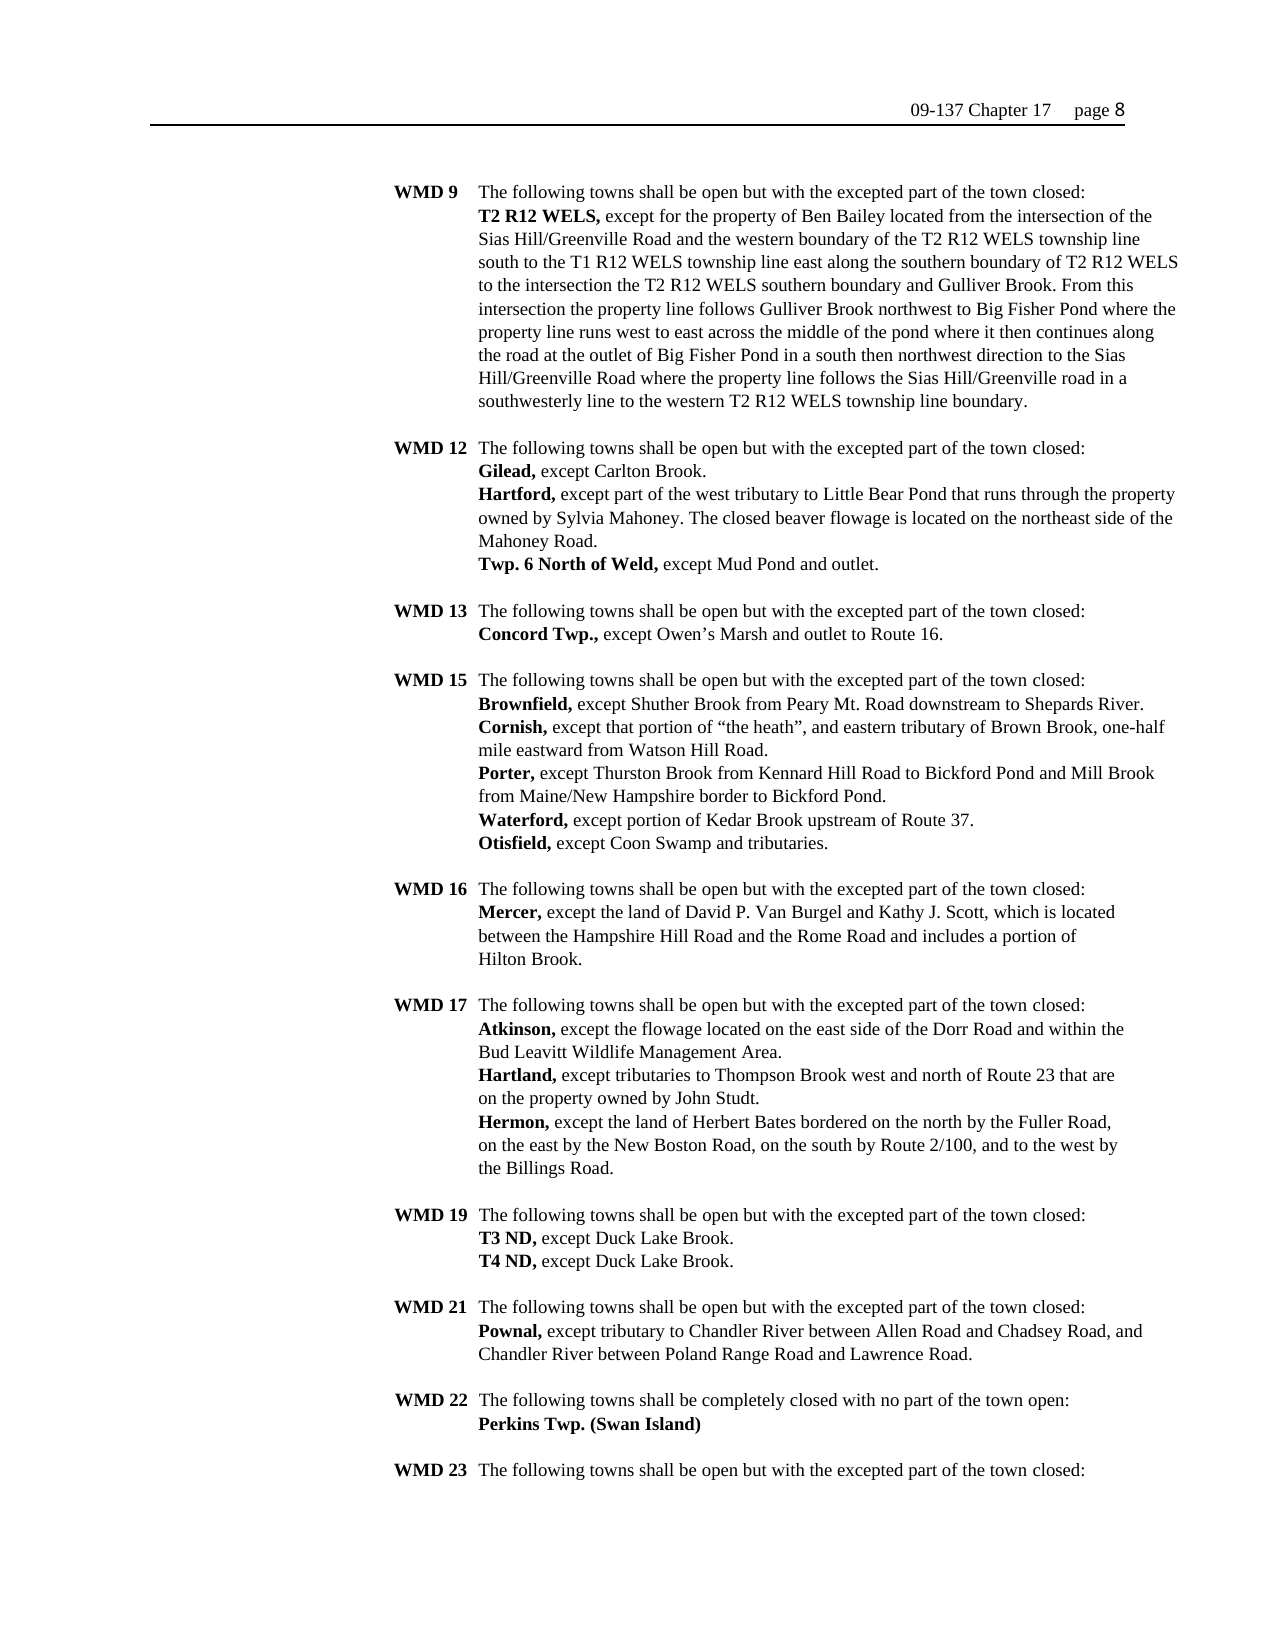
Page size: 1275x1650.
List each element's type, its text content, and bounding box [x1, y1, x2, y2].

text T4 ND, except Duck Lake Brook. [478, 1250, 1181, 1271]
text WMD 23 The following towns shall be open but with the excepted part of the town closed: [394, 1459, 1125, 1481]
text WMD 22 The following towns shall be completely closed with no part of the town open: [394, 1389, 1125, 1411]
text Concord Twp., except Owen’s Marsh and outlet to Route 16. [478, 623, 1181, 644]
text Hartford, except part of the west tributary to Little Bear Pond that runs through the property owned by Sylvia Mahoney. The closed beaver flowage is located on the northeast side of the Mahoney Road. [478, 483, 1181, 551]
text Otisfield, except Coon Swamp and tributaries. [478, 832, 1181, 853]
text Perkins Twp. (Swan Island) [478, 1412, 1181, 1434]
text T2 R12 WELS, except for the property of Ben Bailey located from the intersection of the Sias Hill/Greenville Road and the western boundary of the T2 R12 WELS township line south to the T1 R12 WELS township line east along the southern boundary of T2 R12 WELS to the intersection the T2 R12 WELS southern boundary and Gulliver Brook. From this intersection the property line follows Gulliver Brook northwest to Big Fisher Pond where the property line runs west to east across the middle of the pond where it then continues along the road at the outlet of Big Fisher Pond in a south then northwest direction to the Sias Hill/Greenville Road where the property line follows the Sias Hill/Greenville road in a southwesterly line to the western T2 R12 WELS township line boundary. [478, 204, 1181, 412]
text WMD 17 The following towns shall be open but with the excepted part of the town closed: [394, 994, 1125, 1016]
text Pownal, except tributary to Chandler River between Allen Road and Chadsey Road, and Chandler River between Poland Range Road and Lawrence Road. [478, 1319, 1181, 1364]
text WMD 9 The following towns shall be open but with the excepted part of the town closed: [394, 181, 1125, 203]
text Brownfield, except Shuther Brook from Peary Mt. Road downstream to Shepards River. [478, 692, 1153, 714]
text Cornish, except that portion of “the heath”, and eastern tributary of Brown Brook, one-half mile eastward from Watson Hill Road. [478, 716, 1181, 760]
text WMD 13 The following towns shall be open but with the excepted part of the town closed: [394, 599, 1125, 621]
text WMD 16 The following towns shall be open but with the excepted part of the town closed: [394, 878, 1125, 900]
text T3 ND, except Duck Lake Brook. [478, 1227, 1181, 1248]
text Mercer, except the land of David P. Van Burgel and Kathy J. Scott, which is located between the Hampshire Hill Road and the Rome Road and includes a portion of Hilton Brook. [478, 901, 1125, 969]
text WMD 12 The following towns shall be open but with the excepted part of the town closed: [394, 437, 1125, 458]
text Hermon, except the land of Herbert Bates bordered on the north by the Fuller Road, on the east by the New Boston Road, on the south by Route 2/100, and to the west by the Billings Road. [478, 1111, 1125, 1178]
text WMD 21 The following towns shall be open but with the excepted part of the town closed: [394, 1296, 1125, 1318]
text Twp. 6 North of Weld, except Mud Pond and outlet. [478, 553, 1181, 574]
text WMD 15 The following towns shall be open but with the excepted part of the town closed: [394, 669, 1125, 691]
text Waterford, except portion of Kedar Brook upstream of Route 37. [478, 808, 1181, 830]
text Gilead, except Carlton Brook. [478, 460, 1181, 482]
text Porter, except Thurston Brook from Kennard Hill Road to Bickford Pond and Mill Brook from Maine/New Hampshire border to Bickford Pond. [478, 762, 1181, 807]
text Atkinson, except the flowage located on the east side of the Dorr Road and within the Bud Leavitt Wildlife Management Area. [478, 1018, 1125, 1062]
text WMD 19 The following towns shall be open but with the excepted part of the town closed: [394, 1203, 1125, 1225]
text Hartland, except tributaries to Thompson Brook west and north of Route 23 that are on the property owned by John Studt. [478, 1064, 1125, 1109]
